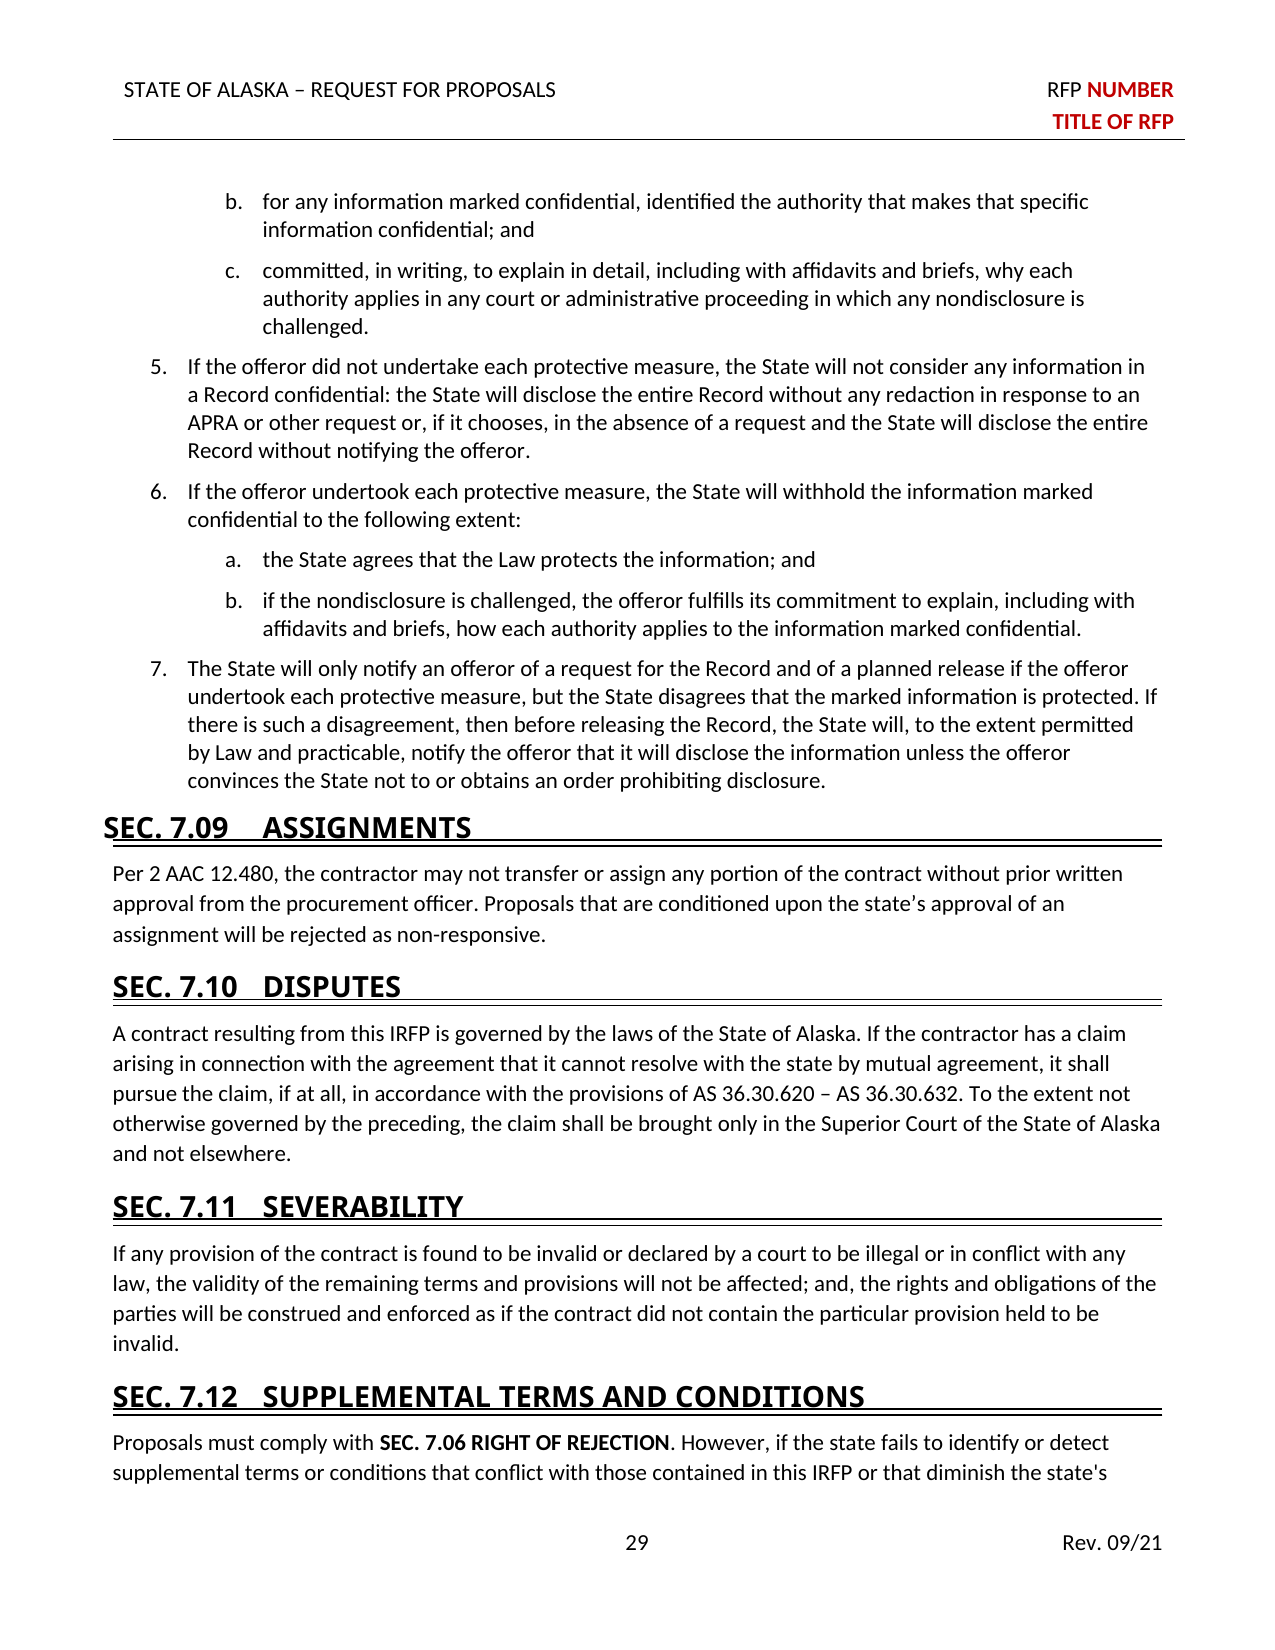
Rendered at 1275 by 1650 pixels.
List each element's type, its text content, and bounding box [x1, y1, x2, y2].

list for any information marked confidential, identified the authority that makes that specific information confidential; and [225, 187, 1162, 243]
list if the nondisclosure is challenged, the offeror fulfills its commitment to explain, including with affidavits and briefs, how each authority applies to the information marked confidential. [225, 586, 1162, 642]
subtitle disputes [112, 967, 1162, 999]
text Per 2 AAC 12.480, the contractor may not transfer or assign any portion of the contract without prior written approval from the procurement officer. Proposals that are conditioned upon the state’s approval of an assignment will be rejected as non-responsive. [112, 859, 1162, 948]
list committed, in writing, to explain in detail, including with affidavits and briefs, why each authority applies in any court or administrative proceeding in which any nondisclosure is challenged. [225, 256, 1162, 340]
subtitle severability [112, 1186, 1162, 1218]
text A contract resulting from this IRFP is governed by the laws of the State of Alaska. If the contractor has a claim arising in connection with the agreement that it cannot resolve with the state by mutual agreement, it shall pursue the claim, if at all, in accordance with the provisions of AS 36.30.620 – AS 36.30.632. To the extent not otherwise governed by the preceding, the claim shall be brought only in the Superior Court of the State of Alaska and not elsewhere. [112, 1019, 1162, 1168]
list The State will only notify an offeror of a request for the Record and of a planned release if the offeror undertook each protective measure, but the State disagrees that the marked information is protected. If there is such a disagreement, then before releasing the Record, the State will, to the extent permitted by Law and practicable, notify the offeror that it will disclose the information unless the offeror convinces the State not to or obtains an order prohibiting disclosure. [150, 654, 1162, 794]
list the State agrees that the Law protects the information; and [225, 545, 1162, 573]
subtitle assignments [103, 807, 1162, 847]
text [112, 1428, 1162, 1487]
text If any provision of the contract is found to be invalid or declared by a court to be illegal or in conflict with any law, the validity of the remaining terms and provisions will not be affected; and, the rights and obligations of the parties will be construed and enforced as if the contract did not contain the particular provision held to be invalid. [112, 1239, 1162, 1357]
list If the offeror undertook each protective measure, the State will withhold the information marked confidential to the following extent: [150, 477, 1162, 533]
text supplemental terms and conditions [112, 1376, 1162, 1408]
list If the offeror did not undertake each protective measure, the State will not consider any information in a Record confidential: the State will disclose the entire Record without any redaction in response to an APRA or other request or, if it chooses, in the absence of a request and the State will disclose the entire Record without notifying the offeror. [150, 352, 1162, 464]
